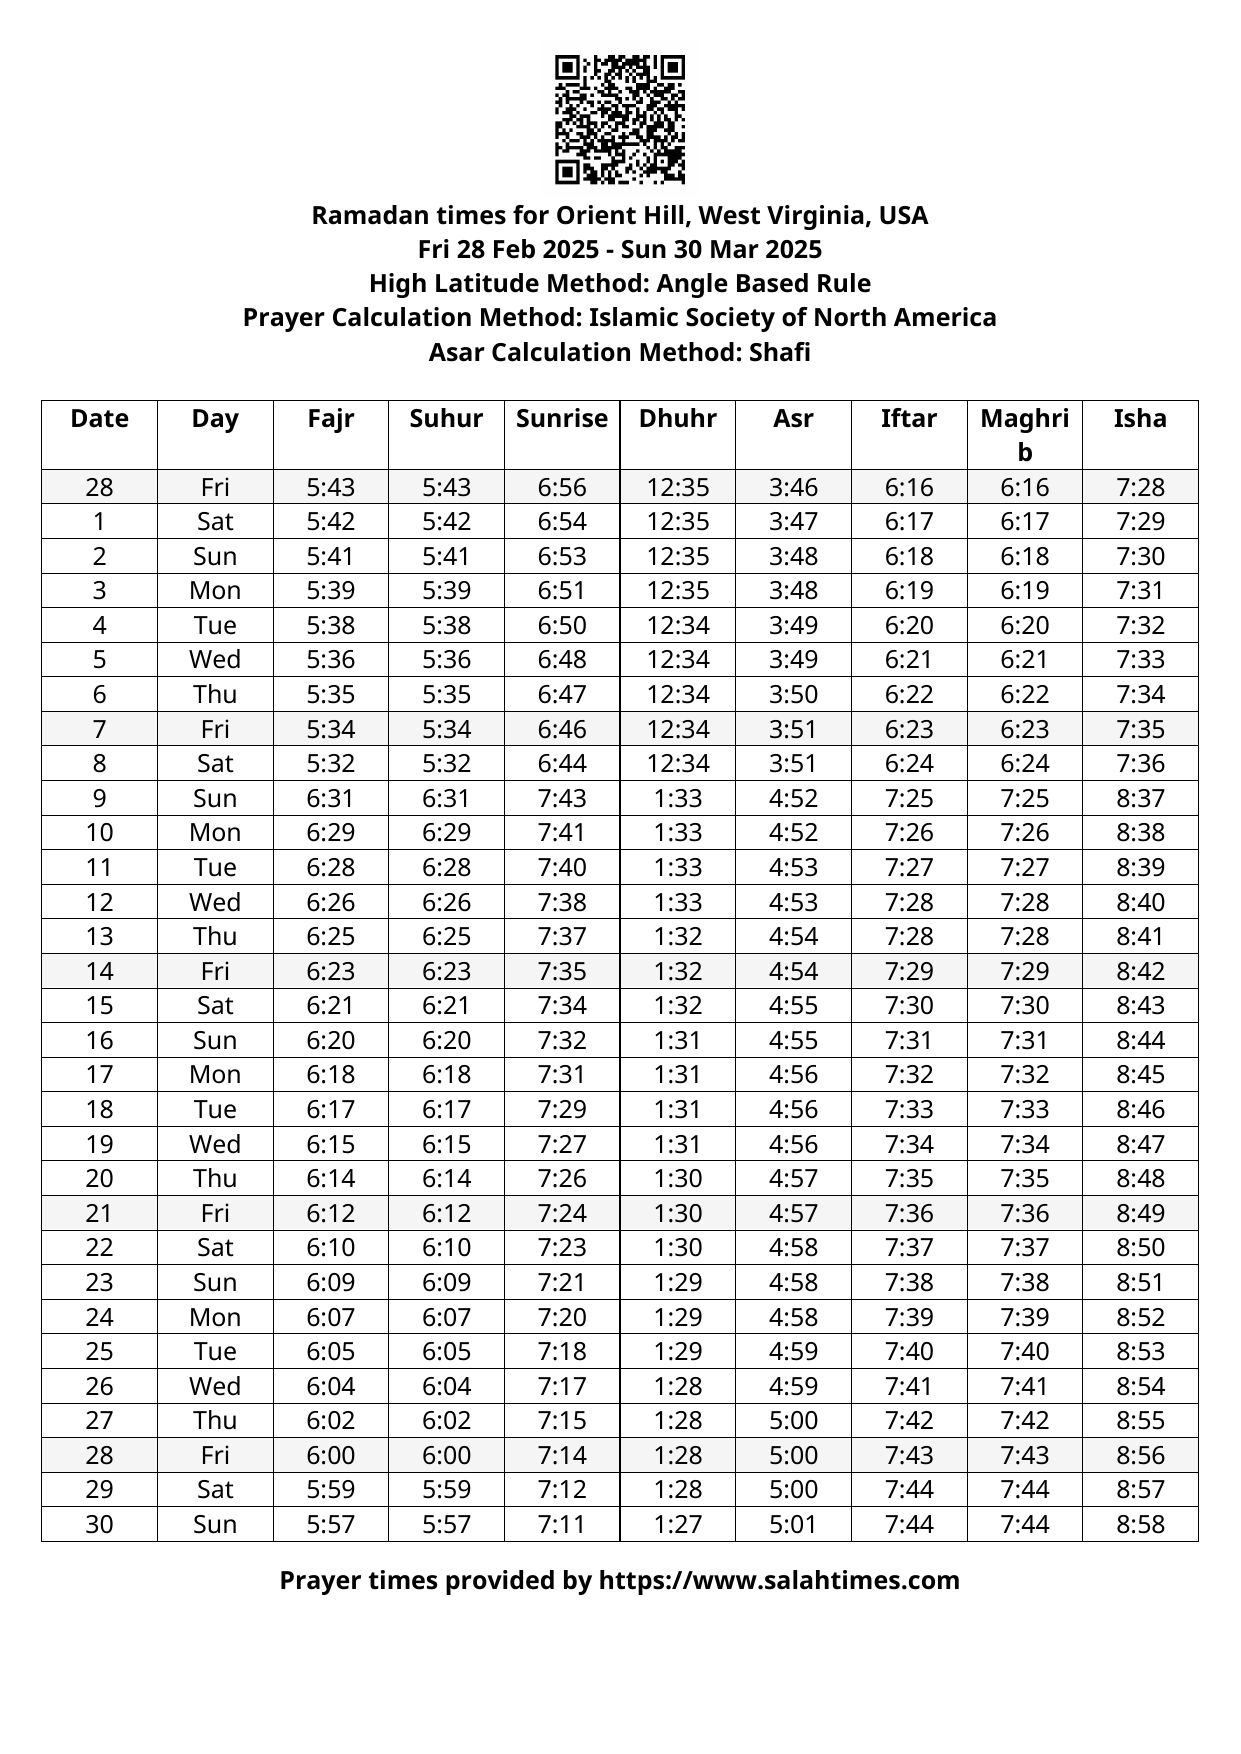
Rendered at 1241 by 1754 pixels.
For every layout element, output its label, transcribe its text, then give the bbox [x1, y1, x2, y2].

table_cell Wed [158, 643, 273, 676]
table_cell Wed [158, 885, 273, 918]
table_cell 6:31 [389, 781, 504, 814]
table_cell 7:42 [852, 1404, 967, 1437]
table_cell 8:48 [1083, 1161, 1198, 1195]
table_cell 7:25 [852, 781, 967, 814]
table_cell 3:49 [736, 643, 851, 676]
table_cell 6:56 [505, 470, 619, 503]
table_cell 26 [42, 1369, 157, 1402]
table_cell 11 [42, 850, 157, 884]
table_cell 1:31 [621, 1127, 735, 1160]
table_cell 7:30 [852, 989, 967, 1022]
table_cell 5 [42, 643, 157, 676]
table_cell 6:51 [505, 574, 619, 607]
table_cell 12:35 [621, 470, 735, 503]
table_cell 5:43 [274, 470, 388, 503]
table_cell 17 [42, 1058, 157, 1091]
table_cell 7:30 [1083, 539, 1198, 572]
table_cell 6:14 [274, 1161, 388, 1195]
table_cell 5:42 [274, 504, 388, 538]
table_cell 3:46 [736, 470, 851, 503]
table_cell 4:58 [736, 1265, 851, 1299]
table_cell 7:43 [852, 1438, 967, 1472]
table_cell 6:18 [852, 539, 967, 572]
table_cell 6:09 [389, 1265, 504, 1299]
table_cell 6:22 [852, 677, 967, 711]
table_cell 4:56 [736, 1092, 851, 1126]
table_cell 6:31 [274, 781, 388, 814]
table_cell Fri [158, 470, 273, 503]
table_cell 7:41 [505, 816, 619, 849]
table_cell 12:34 [621, 608, 735, 642]
table_cell 3:51 [736, 712, 851, 745]
table_cell 4 [42, 608, 157, 642]
table_cell Thu [158, 1161, 273, 1195]
table_cell 5:01 [736, 1507, 851, 1541]
table_cell 7:15 [505, 1404, 619, 1437]
table_cell 7:34 [505, 989, 619, 1022]
table_cell Sun [158, 1023, 273, 1057]
table_cell 1:31 [621, 1092, 735, 1126]
table_cell 7:28 [968, 919, 1082, 953]
table_cell 4:58 [736, 1231, 851, 1264]
table_cell 1:30 [621, 1231, 735, 1264]
table_cell 4:59 [736, 1334, 851, 1368]
table_cell 3:51 [736, 746, 851, 780]
table_header Dhuhr [621, 401, 735, 469]
table_cell 12:35 [621, 504, 735, 538]
table_cell 6:05 [389, 1334, 504, 1368]
table_cell 4:55 [736, 1023, 851, 1057]
table_cell 30 [42, 1507, 157, 1541]
table_cell 5:34 [389, 712, 504, 745]
table_cell 6:20 [852, 608, 967, 642]
table_cell 7:29 [968, 954, 1082, 987]
table_cell 23 [42, 1265, 157, 1299]
table_cell 7:28 [852, 885, 967, 918]
table_cell 6:25 [274, 919, 388, 953]
table_cell 8:49 [1083, 1196, 1198, 1229]
text Prayer Calculation Method: Islamic Society of North America [42, 300, 1198, 334]
table_cell 6:29 [389, 816, 504, 849]
table_cell 7:36 [852, 1196, 967, 1229]
table_cell 7:26 [968, 816, 1082, 849]
table_cell 7:18 [505, 1334, 619, 1368]
table_cell 1:29 [621, 1265, 735, 1299]
table_cell 6:16 [968, 470, 1082, 503]
table_cell Mon [158, 816, 273, 849]
table_cell 7:44 [968, 1473, 1082, 1506]
table_cell 12 [42, 885, 157, 918]
table_cell 7:37 [505, 919, 619, 953]
table_cell 8:52 [1083, 1300, 1198, 1333]
table_cell 7:21 [505, 1265, 619, 1299]
table_cell 6:16 [852, 470, 967, 503]
table_cell 3:50 [736, 677, 851, 711]
table_cell 28 [42, 470, 157, 503]
table_cell 12:34 [621, 677, 735, 711]
table_cell 8:57 [1083, 1473, 1198, 1506]
table_cell 6:17 [852, 504, 967, 538]
table_cell 7:34 [1083, 677, 1198, 711]
table_cell 7:33 [852, 1092, 967, 1126]
table_cell 6:26 [274, 885, 388, 918]
table_cell Fri [158, 954, 273, 987]
table_cell 6:20 [274, 1023, 388, 1057]
table_cell 6:54 [505, 504, 619, 538]
table_cell Tue [158, 1092, 273, 1126]
table_cell 5:32 [274, 746, 388, 780]
table_cell 7:31 [852, 1023, 967, 1057]
table_cell 7:37 [852, 1231, 967, 1264]
table_cell 6:05 [274, 1334, 388, 1368]
table_cell 6:00 [389, 1438, 504, 1472]
table_cell 7:44 [852, 1473, 967, 1506]
table_cell 5:41 [389, 539, 504, 572]
table_cell 6:47 [505, 677, 619, 711]
table_cell Thu [158, 1404, 273, 1437]
table_cell Wed [158, 1369, 273, 1402]
table_cell 4:54 [736, 954, 851, 987]
table_cell 8:56 [1083, 1438, 1198, 1472]
table_cell 7:28 [852, 919, 967, 953]
table_cell 6:12 [274, 1196, 388, 1229]
table_cell 7:14 [505, 1438, 619, 1472]
table_cell 7:28 [968, 885, 1082, 918]
table_cell 21 [42, 1196, 157, 1229]
table_cell 22 [42, 1231, 157, 1264]
table_cell 1:33 [621, 885, 735, 918]
table_cell 7:32 [505, 1023, 619, 1057]
table_header Iftar [852, 401, 967, 469]
table_cell 3:47 [736, 504, 851, 538]
table_header Isha [1083, 401, 1198, 469]
table_cell 25 [42, 1334, 157, 1368]
table_cell 6:23 [274, 954, 388, 987]
table_cell 8:53 [1083, 1334, 1198, 1368]
table_cell Sat [158, 504, 273, 538]
table_cell 6:28 [274, 850, 388, 884]
table_cell 7:27 [505, 1127, 619, 1160]
table_cell 5:42 [389, 504, 504, 538]
table_cell 7:33 [968, 1092, 1082, 1126]
table_cell 6:07 [389, 1300, 504, 1333]
table_cell 6:25 [389, 919, 504, 953]
table_cell 6:22 [968, 677, 1082, 711]
table_cell 5:59 [389, 1473, 504, 1506]
table_cell 16 [42, 1023, 157, 1057]
table_cell 1:29 [621, 1334, 735, 1368]
table_cell 1:30 [621, 1196, 735, 1229]
text Asar Calculation Method: Shafi [42, 334, 1198, 368]
table_cell 8:50 [1083, 1231, 1198, 1264]
table_cell 8:45 [1083, 1058, 1198, 1091]
table_cell 7:30 [968, 989, 1082, 1022]
table_cell 10 [42, 816, 157, 849]
table_cell 4:55 [736, 989, 851, 1022]
table_cell 7:27 [852, 850, 967, 884]
table_cell 4:59 [736, 1369, 851, 1402]
table_cell Sat [158, 989, 273, 1022]
table_cell 6:26 [389, 885, 504, 918]
table_cell 6:19 [968, 574, 1082, 607]
table_cell 8:43 [1083, 989, 1198, 1022]
table_cell 7:29 [1083, 504, 1198, 538]
table_cell 27 [42, 1404, 157, 1437]
table_cell 7:26 [852, 816, 967, 849]
table_cell 5:39 [274, 574, 388, 607]
table_cell 5:00 [736, 1438, 851, 1472]
table_cell 1:32 [621, 954, 735, 987]
table_cell 7:34 [968, 1127, 1082, 1160]
table_cell 2 [42, 539, 157, 572]
table_header Date [42, 401, 157, 469]
table_cell 6:44 [505, 746, 619, 780]
table_cell 4:57 [736, 1196, 851, 1229]
text Fri 28 Feb 2025 - Sun 30 Mar 2025 [42, 232, 1198, 266]
table_cell Sat [158, 1231, 273, 1264]
table_cell 6:28 [389, 850, 504, 884]
table_cell 12:35 [621, 574, 735, 607]
table_cell 1:31 [621, 1058, 735, 1091]
table_header Asr [736, 401, 851, 469]
table_cell 6:23 [968, 712, 1082, 745]
table_header Sunrise [505, 401, 619, 469]
table_cell 8:42 [1083, 954, 1198, 987]
table_cell 1:33 [621, 781, 735, 814]
table_cell 1:29 [621, 1300, 735, 1333]
table_cell 13 [42, 919, 157, 953]
table_cell 4:58 [736, 1300, 851, 1333]
table_cell 6:24 [968, 746, 1082, 780]
table_cell 6:19 [852, 574, 967, 607]
table_cell 7:38 [505, 885, 619, 918]
table_cell 6:02 [274, 1404, 388, 1437]
table_cell 7:41 [968, 1369, 1082, 1402]
table_cell 6:24 [852, 746, 967, 780]
table_cell 7:12 [505, 1473, 619, 1506]
table_cell Tue [158, 850, 273, 884]
table_cell 8:55 [1083, 1404, 1198, 1437]
table_cell 8:58 [1083, 1507, 1198, 1541]
table_cell Thu [158, 677, 273, 711]
table_cell 5:00 [736, 1404, 851, 1437]
table_cell 7:40 [968, 1334, 1082, 1368]
table_cell 7:38 [852, 1265, 967, 1299]
table_cell 9 [42, 781, 157, 814]
table_cell 7:35 [852, 1161, 967, 1195]
table_cell 12:34 [621, 643, 735, 676]
text Ramadan times for Orient Hill, West Virginia, USA [42, 198, 1198, 232]
table_cell 7:23 [505, 1231, 619, 1264]
table_cell 7:27 [968, 850, 1082, 884]
table_cell 6:29 [274, 816, 388, 849]
table_cell 1:28 [621, 1369, 735, 1402]
table_cell 7:17 [505, 1369, 619, 1402]
table_cell 7:29 [505, 1092, 619, 1126]
table_cell 5:35 [389, 677, 504, 711]
table_header Suhur [389, 401, 504, 469]
table_cell 6:07 [274, 1300, 388, 1333]
table_cell 1:27 [621, 1507, 735, 1541]
table_cell Mon [158, 1300, 273, 1333]
table_cell 1:28 [621, 1473, 735, 1506]
table_cell 5:32 [389, 746, 504, 780]
table_cell 12:34 [621, 746, 735, 780]
table_cell 5:34 [274, 712, 388, 745]
table_cell 3 [42, 574, 157, 607]
table_cell 6:17 [389, 1092, 504, 1126]
table_cell 8 [42, 746, 157, 780]
table_cell 5:36 [274, 643, 388, 676]
table_cell 7:35 [505, 954, 619, 987]
table_cell 6:48 [505, 643, 619, 676]
table_cell Sun [158, 539, 273, 572]
table_cell 8:46 [1083, 1092, 1198, 1126]
table_cell 6:17 [274, 1092, 388, 1126]
table_cell 6:21 [274, 989, 388, 1022]
table_cell 12:35 [621, 539, 735, 572]
table_cell 4:53 [736, 885, 851, 918]
table_cell 6:20 [389, 1023, 504, 1057]
table_cell 7:31 [968, 1023, 1082, 1057]
table_cell 1:28 [621, 1404, 735, 1437]
table_cell 1:32 [621, 919, 735, 953]
table_cell 7:31 [505, 1058, 619, 1091]
table_cell 4:57 [736, 1161, 851, 1195]
table_cell 7:44 [968, 1507, 1082, 1541]
table_cell 4:53 [736, 850, 851, 884]
text High Latitude Method: Angle Based Rule [42, 266, 1198, 300]
table_cell 7:25 [968, 781, 1082, 814]
table_cell 7:32 [852, 1058, 967, 1091]
table_cell 5:39 [389, 574, 504, 607]
table_cell 7:26 [505, 1161, 619, 1195]
table_cell 7:37 [968, 1231, 1082, 1264]
table_cell 14 [42, 954, 157, 987]
table_cell 6:10 [274, 1231, 388, 1264]
table_cell 3:49 [736, 608, 851, 642]
table_cell Mon [158, 1058, 273, 1091]
table_cell 6:21 [968, 643, 1082, 676]
table_cell Tue [158, 1334, 273, 1368]
table_cell 28 [42, 1438, 157, 1472]
table_cell 7:44 [852, 1507, 967, 1541]
table_cell 7:40 [852, 1334, 967, 1368]
table_cell 12:34 [621, 712, 735, 745]
table_cell Sun [158, 1265, 273, 1299]
table_cell 6:18 [389, 1058, 504, 1091]
table_cell 5:38 [389, 608, 504, 642]
table_cell 5:43 [389, 470, 504, 503]
table_cell Wed [158, 1127, 273, 1160]
table_cell 6:50 [505, 608, 619, 642]
table_cell 7:39 [968, 1300, 1082, 1333]
table_cell 1:28 [621, 1438, 735, 1472]
table_cell 7 [42, 712, 157, 745]
table_cell 8:44 [1083, 1023, 1198, 1057]
table_cell 6:21 [852, 643, 967, 676]
table_cell 7:38 [968, 1265, 1082, 1299]
table_cell Fri [158, 712, 273, 745]
table_cell 20 [42, 1161, 157, 1195]
table_cell Fri [158, 1438, 273, 1472]
table_cell Sun [158, 1507, 273, 1541]
table_cell 8:41 [1083, 919, 1198, 953]
table_cell Mon [158, 574, 273, 607]
table_cell 6 [42, 677, 157, 711]
table_cell 8:40 [1083, 885, 1198, 918]
table_cell 7:43 [968, 1438, 1082, 1472]
table_cell 6:04 [274, 1369, 388, 1402]
table_cell 6:23 [852, 712, 967, 745]
table_cell 6:10 [389, 1231, 504, 1264]
table_cell 4:56 [736, 1058, 851, 1091]
table_cell 4:52 [736, 816, 851, 849]
table_cell 7:41 [852, 1369, 967, 1402]
picture [542, 41, 699, 198]
table_cell 1:33 [621, 850, 735, 884]
table_cell 7:42 [968, 1404, 1082, 1437]
table_cell 6:04 [389, 1369, 504, 1402]
table_cell 19 [42, 1127, 157, 1160]
table_cell 5:35 [274, 677, 388, 711]
table_cell Thu [158, 919, 273, 953]
table_cell 5:36 [389, 643, 504, 676]
table_cell 3:48 [736, 539, 851, 572]
text Prayer times provided by https://www.salahtimes.com [42, 1563, 1198, 1597]
table_cell 6:14 [389, 1161, 504, 1195]
table_cell 8:39 [1083, 850, 1198, 884]
table_header Day [158, 401, 273, 469]
table_cell 6:09 [274, 1265, 388, 1299]
table_cell 6:23 [389, 954, 504, 987]
table_header Maghrib [968, 401, 1082, 469]
table_cell 5:57 [274, 1507, 388, 1541]
table_cell 8:38 [1083, 816, 1198, 849]
table_cell 6:46 [505, 712, 619, 745]
table_cell 8:37 [1083, 781, 1198, 814]
table_cell 29 [42, 1473, 157, 1506]
table_cell 7:36 [1083, 746, 1198, 780]
table_cell 6:17 [968, 504, 1082, 538]
table_cell 6:02 [389, 1404, 504, 1437]
table_cell 5:38 [274, 608, 388, 642]
table_cell 15 [42, 989, 157, 1022]
table_cell 7:39 [852, 1300, 967, 1333]
table_cell 5:59 [274, 1473, 388, 1506]
table_cell 7:35 [968, 1161, 1082, 1195]
table_cell 8:51 [1083, 1265, 1198, 1299]
table_cell 6:00 [274, 1438, 388, 1472]
table_cell 18 [42, 1092, 157, 1126]
table_cell 6:12 [389, 1196, 504, 1229]
table_cell 7:11 [505, 1507, 619, 1541]
table_cell 7:32 [968, 1058, 1082, 1091]
table_cell 4:52 [736, 781, 851, 814]
table_cell 1:31 [621, 1023, 735, 1057]
table_cell 7:36 [968, 1196, 1082, 1229]
table_cell 6:20 [968, 608, 1082, 642]
table_cell 7:33 [1083, 643, 1198, 676]
table_cell Tue [158, 608, 273, 642]
table_cell 7:34 [852, 1127, 967, 1160]
table_cell Sat [158, 746, 273, 780]
table_cell 6:21 [389, 989, 504, 1022]
table_cell 7:28 [1083, 470, 1198, 503]
table_cell 1:32 [621, 989, 735, 1022]
table_cell 7:32 [1083, 608, 1198, 642]
table_cell Fri [158, 1196, 273, 1229]
table_cell 6:15 [274, 1127, 388, 1160]
table_cell Sun [158, 781, 273, 814]
table_cell 6:18 [968, 539, 1082, 572]
table_cell 6:53 [505, 539, 619, 572]
table_cell 4:54 [736, 919, 851, 953]
table_cell 24 [42, 1300, 157, 1333]
table_cell 7:35 [1083, 712, 1198, 745]
table_cell Sat [158, 1473, 273, 1506]
table_cell 1:33 [621, 816, 735, 849]
table_cell 5:57 [389, 1507, 504, 1541]
table_cell 5:00 [736, 1473, 851, 1506]
table_cell 7:31 [1083, 574, 1198, 607]
table_cell 1 [42, 504, 157, 538]
table_cell 7:20 [505, 1300, 619, 1333]
table_cell 6:15 [389, 1127, 504, 1160]
table_cell 8:47 [1083, 1127, 1198, 1160]
table_cell 5:41 [274, 539, 388, 572]
table_cell 6:18 [274, 1058, 388, 1091]
table_cell 7:29 [852, 954, 967, 987]
table_cell 1:30 [621, 1161, 735, 1195]
table_cell 8:54 [1083, 1369, 1198, 1402]
table_cell 7:40 [505, 850, 619, 884]
table_cell 7:43 [505, 781, 619, 814]
table_cell 4:56 [736, 1127, 851, 1160]
table_cell 7:24 [505, 1196, 619, 1229]
table_header Fajr [274, 401, 388, 469]
table_cell 3:48 [736, 574, 851, 607]
